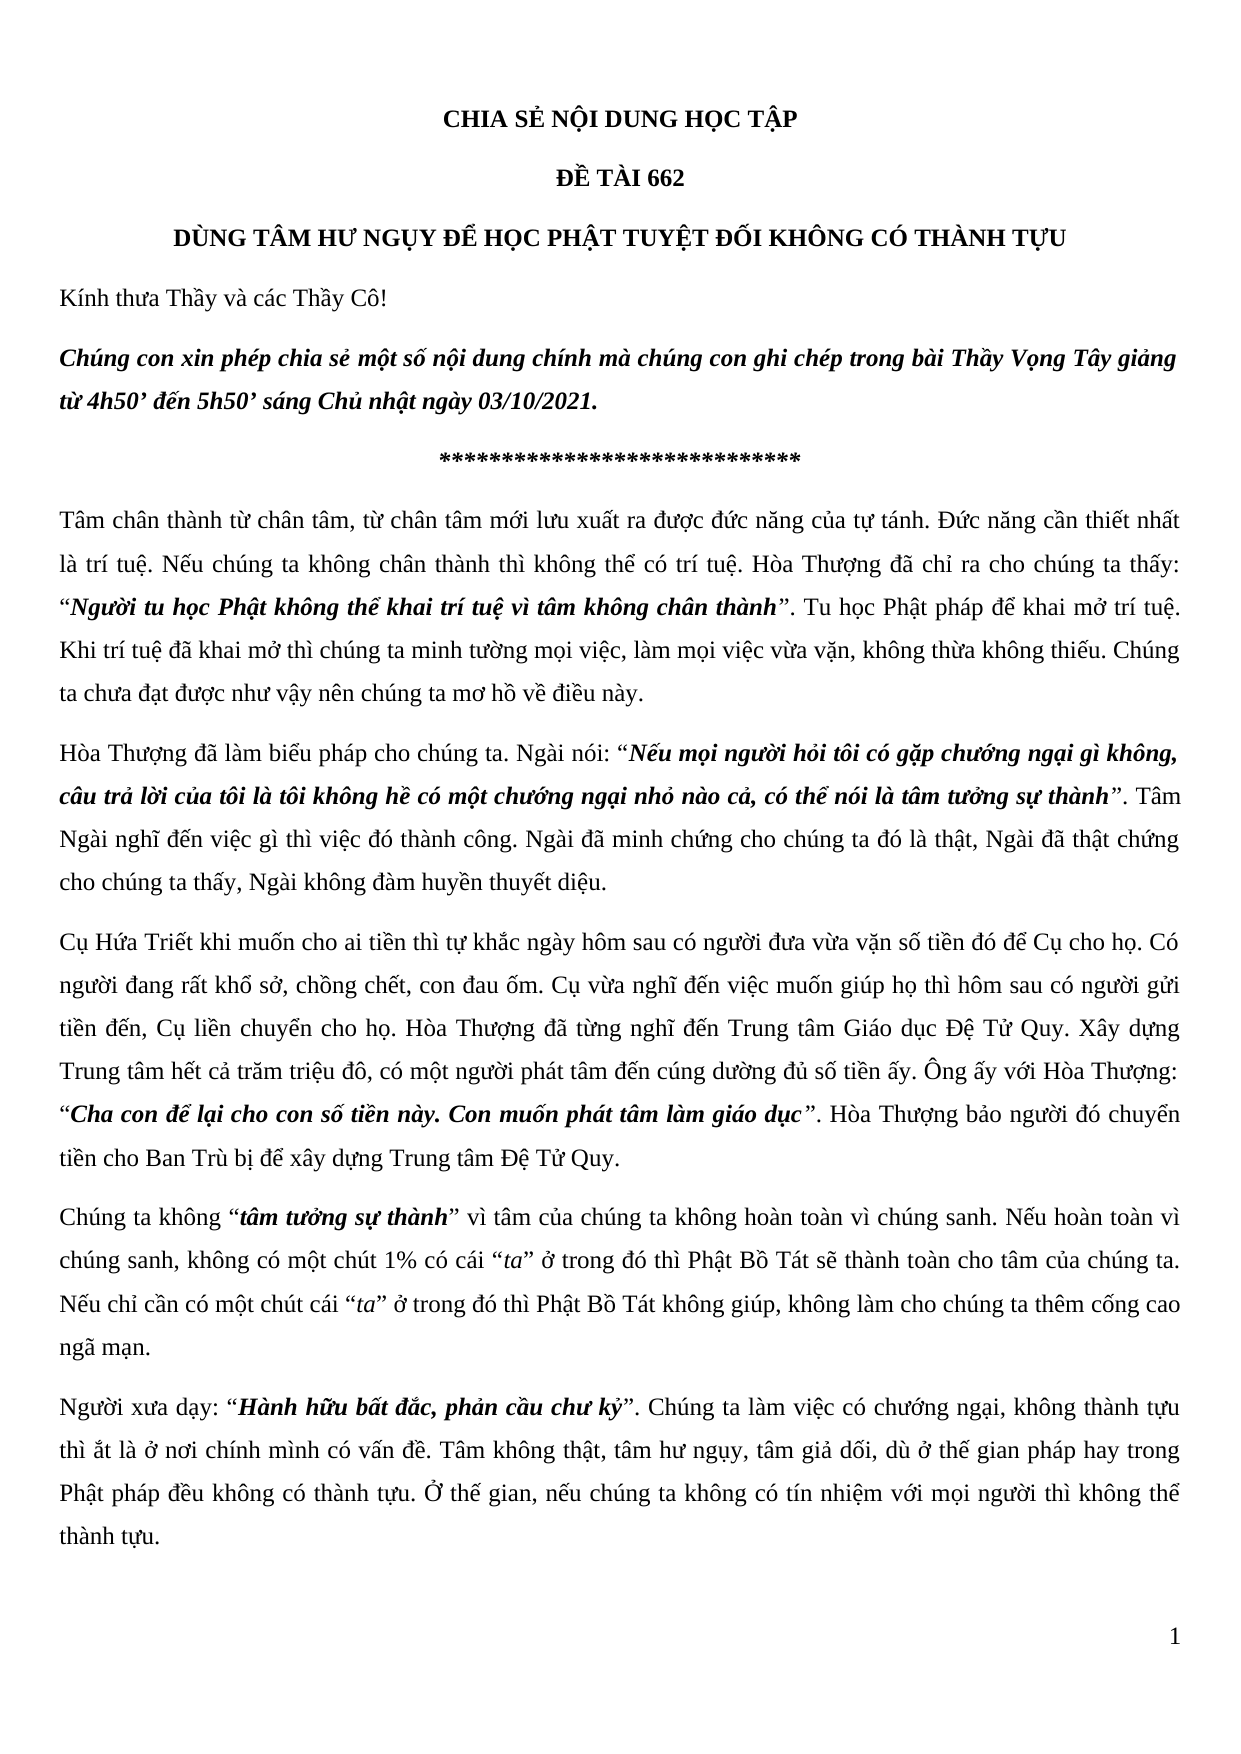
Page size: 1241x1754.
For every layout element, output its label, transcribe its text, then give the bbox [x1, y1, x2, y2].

text Hòa Thượng đã làm biểu pháp cho chúng ta. Ngài nói: “Nếu mọi người hỏi tôi có gặp chướng ngại gì không, câu trả lời của tôi là tôi không hề có một chướng ngại nhỏ nào cả, có thể nói là tâm tưởng sự thành”. Tâm Ngài nghĩ đến việc gì thì việc đó thành công. Ngài đã minh chứng cho chúng ta đó là thật, Ngài đã thật chứng cho chúng ta thấy, Ngài không đàm huyền thuyết diệu. [59, 738, 1181, 896]
text Cụ Hứa Triết khi muốn cho ai tiền thì tự khắc ngày hôm sau có người đưa vừa vặn số tiền đó để Cụ cho họ. Có người đang rất khổ sở, chồng chết, con đau ốm. Cụ vừa nghĩ đến việc muốn giúp họ thì hôm sau có người gửi tiền đến, Cụ liền chuyển cho họ. Hòa Thượng đã từng nghĩ đến Trung tâm Giáo dục Đệ Tử Quy. Xây dựng Trung tâm hết cả trăm triệu đô, có một người phát tâm đến cúng dường đủ số tiền ấy. Ông ấy với Hòa Thượng: “Cha con để lại cho con số tiền này. Con muốn phát tâm làm giáo dục”. Hòa Thượng bảo người đó chuyển tiền cho Ban Trù bị để xây dựng Trung tâm Đệ Tử Quy. [59, 927, 1181, 1171]
text Chúng ta không “tâm tưởng sự thành” vì tâm của chúng ta không hoàn toàn vì chúng sanh. Nếu hoàn toàn vì chúng sanh, không có một chút 1% có cái “ta” ở trong đó thì Phật Bồ Tát sẽ thành toàn cho tâm của chúng ta. Nếu chỉ cần có một chút cái “ta” ở trong đó thì Phật Bồ Tát không giúp, không làm cho chúng ta thêm cống cao ngã mạn. [59, 1202, 1181, 1361]
text CHIA SẺ NỘI DUNG HỌC TẬP [59, 104, 1181, 132]
text Tâm chân thành từ chân tâm, từ chân tâm mới lưu xuất ra được đức năng của tự tánh. Đức năng cần thiết nhất là trí tuệ. Nếu chúng ta không chân thành thì không thể có trí tuệ. Hòa Thượng đã chỉ ra cho chúng ta thấy: “Người tu học Phật không thể khai trí tuệ vì tâm không chân thành”. Tu học Phật pháp để khai mở trí tuệ. Khi trí tuệ đã khai mở thì chúng ta minh tường mọi việc, làm mọi việc vừa vặn, không thừa không thiếu. Chúng ta chưa đạt được như vậy nên chúng ta mơ hồ về điều này. [59, 506, 1181, 707]
text DÙNG TÂM HƯ NGỤY ĐỂ HỌC PHẬT TUYỆT ĐỐI KHÔNG CÓ THÀNH TỰU [59, 223, 1181, 252]
text Chúng con xin phép chia sẻ một số nội dung chính mà chúng con ghi chép trong bài Thầy Vọng Tây giảng từ 4h50’ đến 5h50’ sáng Chủ nhật ngày 03/10/2021. [59, 343, 1181, 415]
text ***************************** [59, 446, 1181, 474]
text ĐỀ TÀI 662 [59, 163, 1181, 192]
text Kính thưa Thầy và các Thầy Cô! [59, 283, 1181, 312]
text Người xưa dạy: “Hành hữu bất đắc, phản cầu chư kỷ”. Chúng ta làm việc có chướng ngại, không thành tựu thì ắt là ở nơi chính mình có vấn đề. Tâm không thật, tâm hư ngụy, tâm giả dối, dù ở thế gian pháp hay trong Phật pháp đều không có thành tựu. Ở thế gian, nếu chúng ta không có tín nhiệm với mọi người thì không thể thành tựu. [59, 1392, 1181, 1550]
